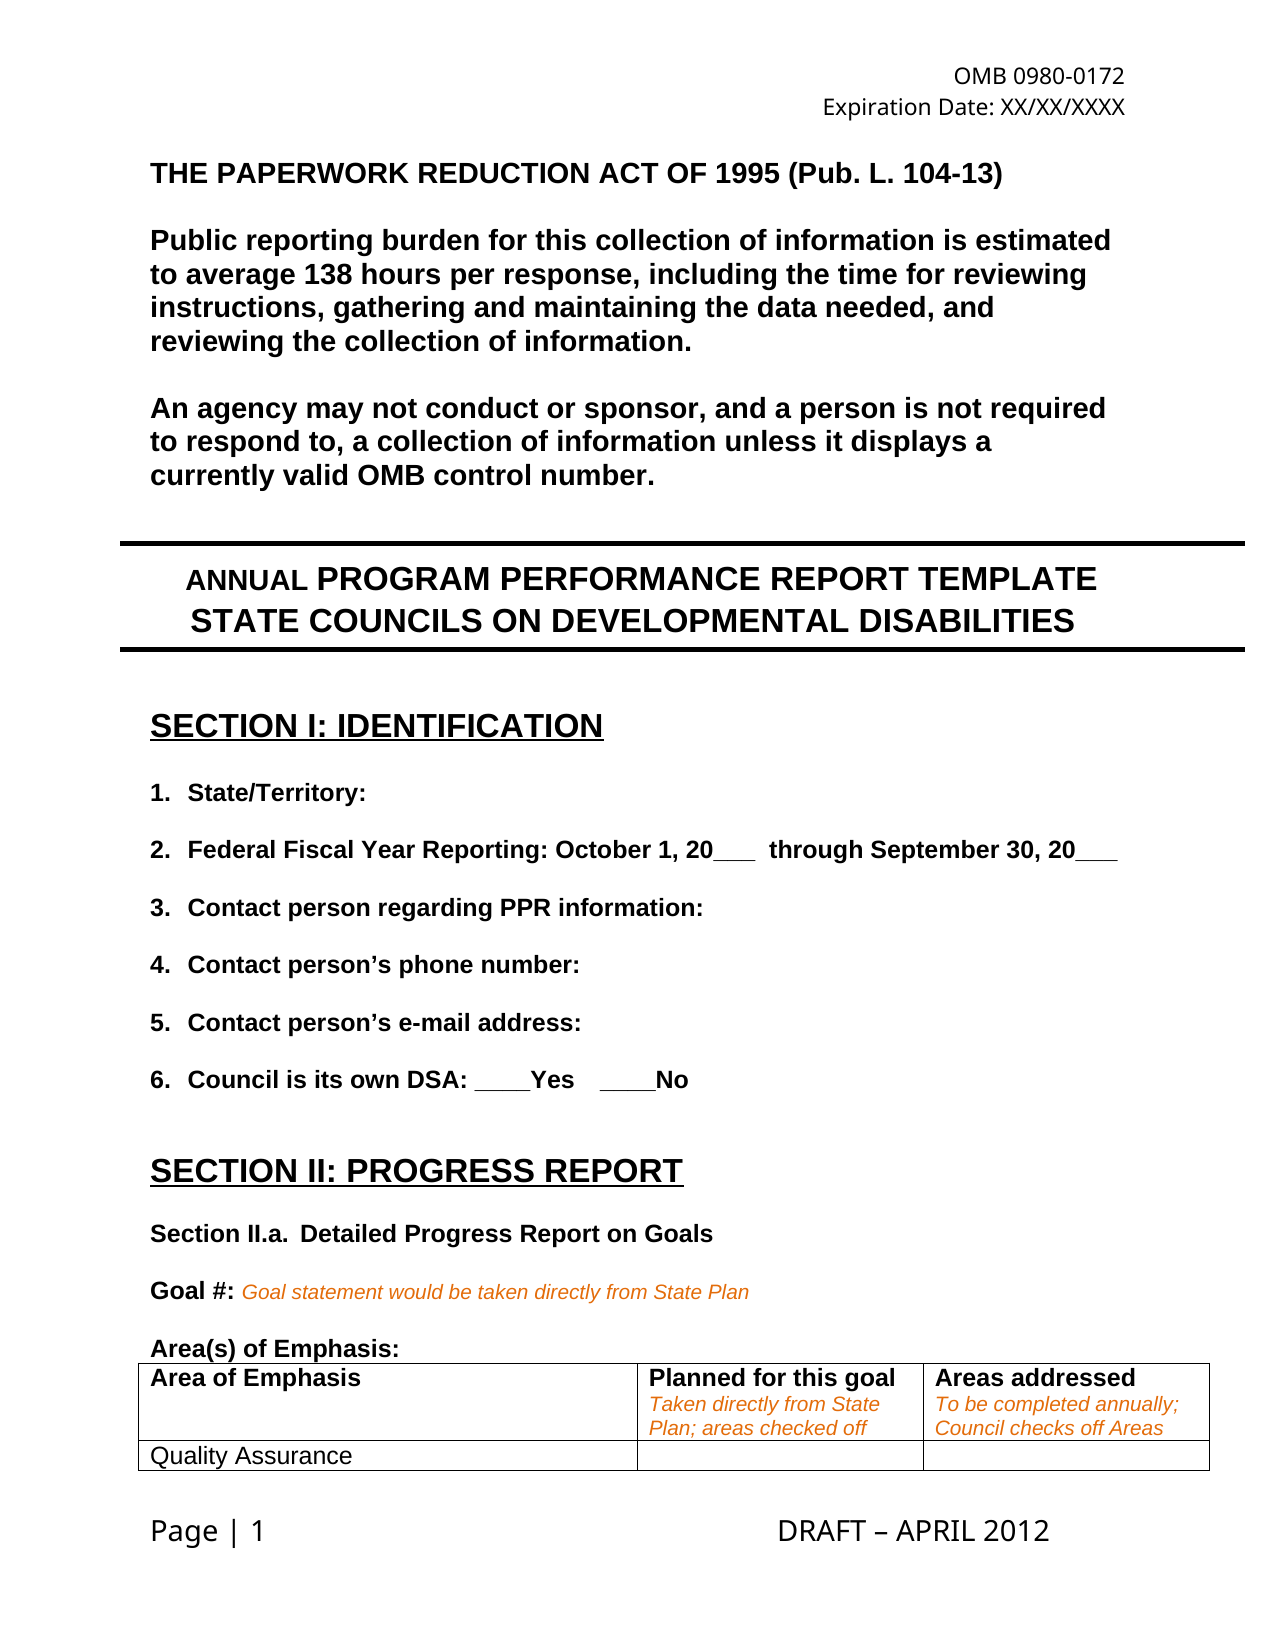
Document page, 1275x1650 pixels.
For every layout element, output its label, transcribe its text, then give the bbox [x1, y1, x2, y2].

list Contact person regarding PPR information: [150, 893, 1125, 921]
table_cell [638, 1441, 923, 1470]
list Contact person’s e-mail address: [150, 1008, 1125, 1036]
text Section II.a. Detailed Progress Report on Goals [150, 1219, 1125, 1247]
table_cell Quality Assurance [139, 1441, 637, 1470]
text SECTION I: IDENTIFICATION [150, 706, 1125, 744]
table_header Area of Emphasis [139, 1364, 637, 1440]
table_header Planned for this goal Taken directly from State Plan; areas checked off [638, 1364, 923, 1440]
list Contact person’s phone number: [150, 950, 1125, 979]
text Area(s) of Emphasis: [150, 1334, 1125, 1362]
list Council is its own DSA: ____Yes ____No [150, 1065, 1125, 1094]
list Federal Fiscal Year Reporting: October 1, 20___ through September 30, 20___ [150, 835, 1125, 864]
text Goal #: Goal statement would be taken directly from State Plan [150, 1276, 1125, 1305]
text SECTION II: PROGRESS REPORT [150, 1151, 1125, 1190]
table_header Areas addressed To be completed annually; Council checks off Areas [924, 1364, 1209, 1440]
table_cell [924, 1441, 1209, 1470]
list State/Territory: [150, 778, 1125, 806]
